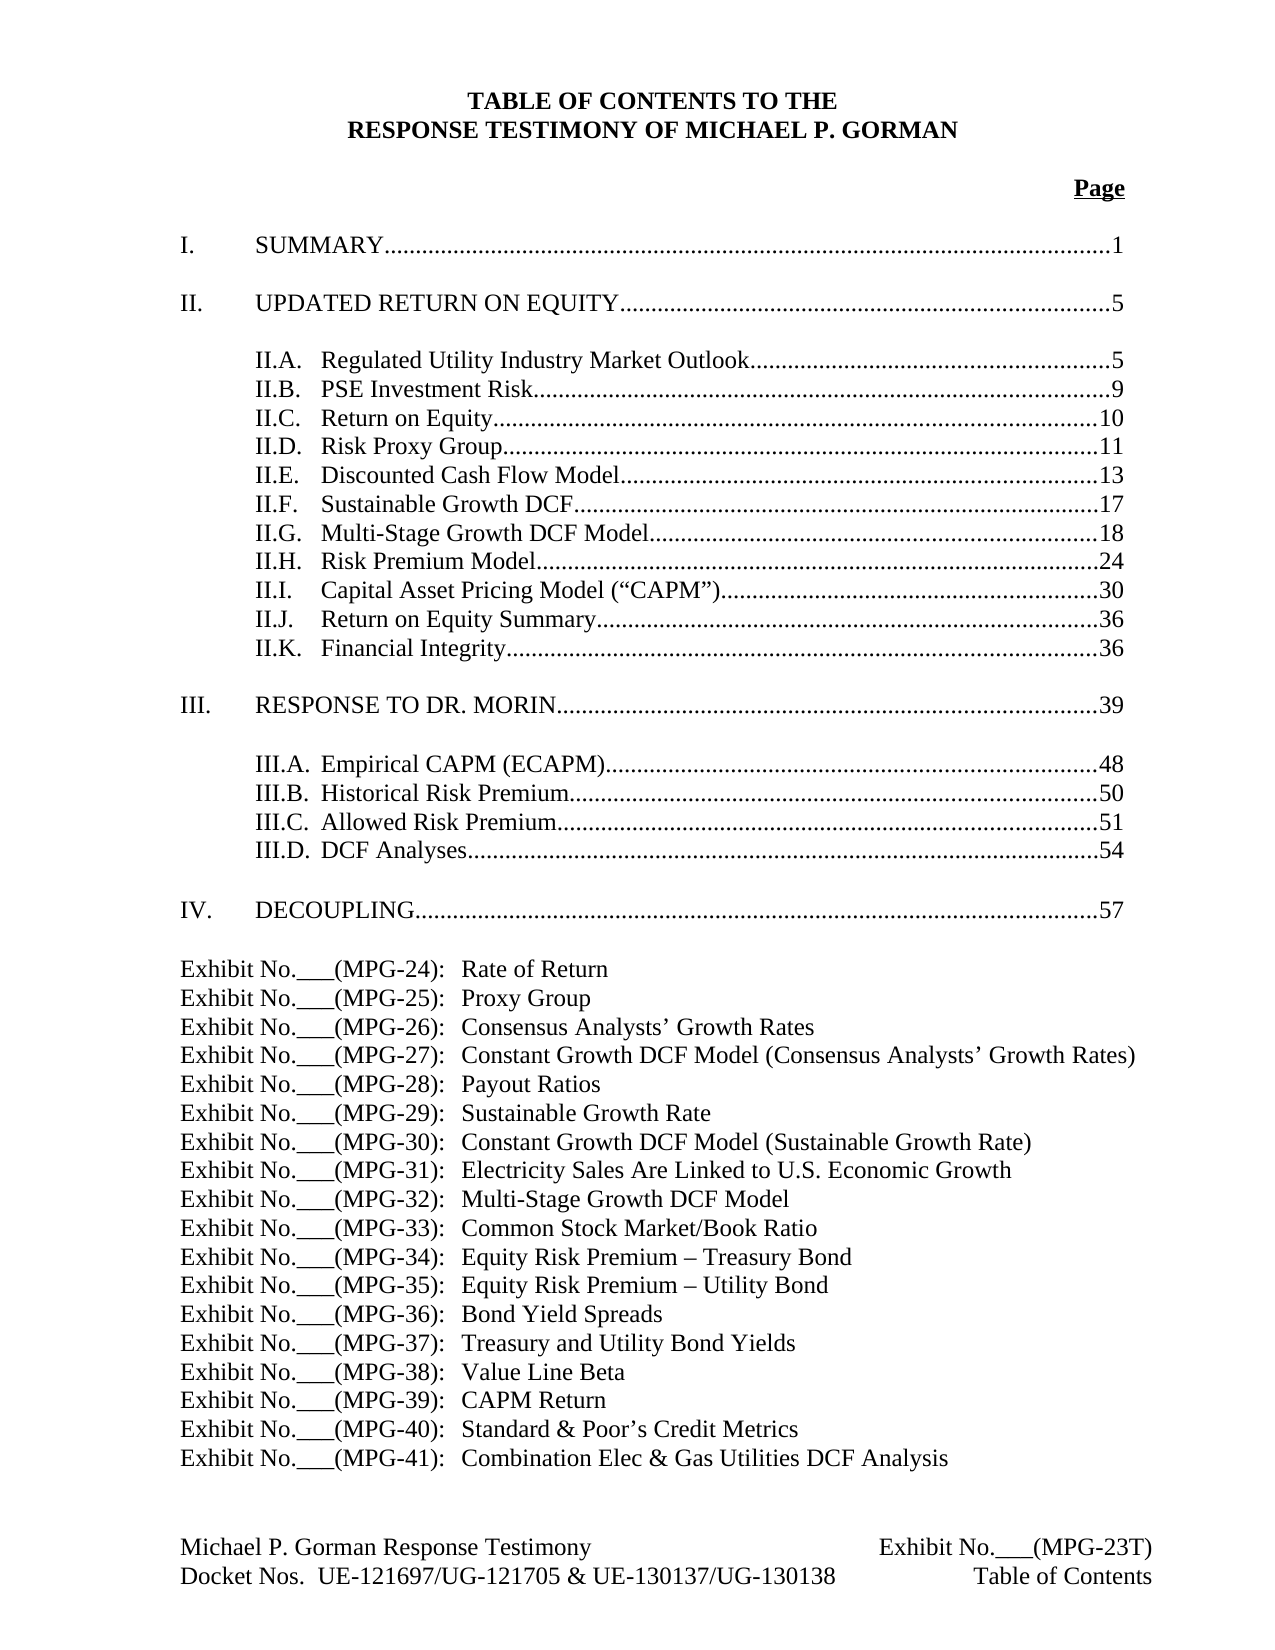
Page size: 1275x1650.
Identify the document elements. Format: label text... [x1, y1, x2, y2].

text III. RESPONSE TO DR. MORIN 39 [180, 690, 1125, 719]
text II.B. PSE Investment Risk 9 [255, 374, 1125, 403]
text Exhibit No.___(MPG-24): Rate of Return [180, 954, 1125, 983]
text Exhibit No.___(MPG-38): Value Line Beta [180, 1357, 1125, 1385]
text II.I. Capital Asset Pricing Model (“CAPM”) 30 [255, 575, 1125, 604]
text III.D. DCF Analyses 54 [255, 836, 1125, 864]
text TABLE OF CONTENTS TO THE [180, 86, 1125, 115]
text II.E. Discounted Cash Flow Model 13 [255, 460, 1125, 489]
text I. SUMMARY 1 [180, 230, 1125, 259]
text Exhibit No.___(MPG-31): Electricity Sales Are Linked to U.S. Economic Growth [180, 1155, 1125, 1184]
text Exhibit No.___(MPG-33): Common Stock Market/Book Ratio [180, 1213, 1125, 1242]
text III.C. Allowed Risk Premium 51 [255, 807, 1125, 836]
text Exhibit No.___(MPG-41): Combination Elec & Gas Utilities DCF Analysis [180, 1443, 1125, 1472]
text RESPONSE TESTIMONY OF MICHAEL P. GORMAN [180, 115, 1125, 144]
text Exhibit No.___(MPG-36): Bond Yield Spreads [180, 1299, 1125, 1328]
text II. UPDATED RETURN ON EQUITY 5 [180, 288, 1125, 316]
text IV. DECOUPLING 57 [180, 895, 1125, 924]
text II.F. Sustainable Growth DCF 17 [255, 489, 1125, 518]
text II.D. Risk Proxy Group 11 [255, 431, 1125, 460]
text Exhibit No.___(MPG-29): Sustainable Growth Rate [180, 1098, 1125, 1127]
text Exhibit No.___(MPG-37): Treasury and Utility Bond Yields [180, 1328, 1125, 1357]
text Exhibit No.___(MPG-32): Multi-Stage Growth DCF Model [180, 1184, 1125, 1213]
text Page [180, 173, 1125, 201]
text Exhibit No.___(MPG-30): Constant Growth DCF Model (Sustainable Growth Rate) [180, 1127, 1125, 1155]
text Exhibit No.___(MPG-26): Consensus Analysts’ Growth Rates [180, 1012, 1125, 1040]
text II.C. Return on Equity 10 [255, 403, 1125, 431]
text II.G. Multi-Stage Growth DCF Model 18 [255, 518, 1125, 546]
text II.A. Regulated Utility Industry Market Outlook 5 [255, 345, 1125, 374]
text Exhibit No.___(MPG-39): CAPM Return [180, 1385, 1125, 1414]
text Exhibit No.___(MPG-35): Equity Risk Premium – Utility Bond [180, 1270, 1125, 1299]
text Exhibit No.___(MPG-34): Equity Risk Premium – Treasury Bond [180, 1242, 1125, 1270]
text Exhibit No.___(MPG-27): Constant Growth DCF Model (Consensus Analysts’ Growth Rates) [180, 1040, 1155, 1069]
text II.J. Return on Equity Summary 36 [255, 604, 1125, 633]
text II.K. Financial Integrity 36 [255, 633, 1125, 661]
text Exhibit No.___(MPG-28): Payout Ratios [180, 1069, 1125, 1098]
text Exhibit No.___(MPG-40): Standard & Poor’s Credit Metrics [180, 1414, 1125, 1443]
text III.A. Empirical CAPM (ECAPM) 48 [255, 749, 1125, 778]
text Exhibit No.___(MPG-25): Proxy Group [180, 983, 1125, 1012]
text II.H. Risk Premium Model 24 [255, 546, 1125, 575]
text III.B. Historical Risk Premium 50 [255, 778, 1125, 807]
